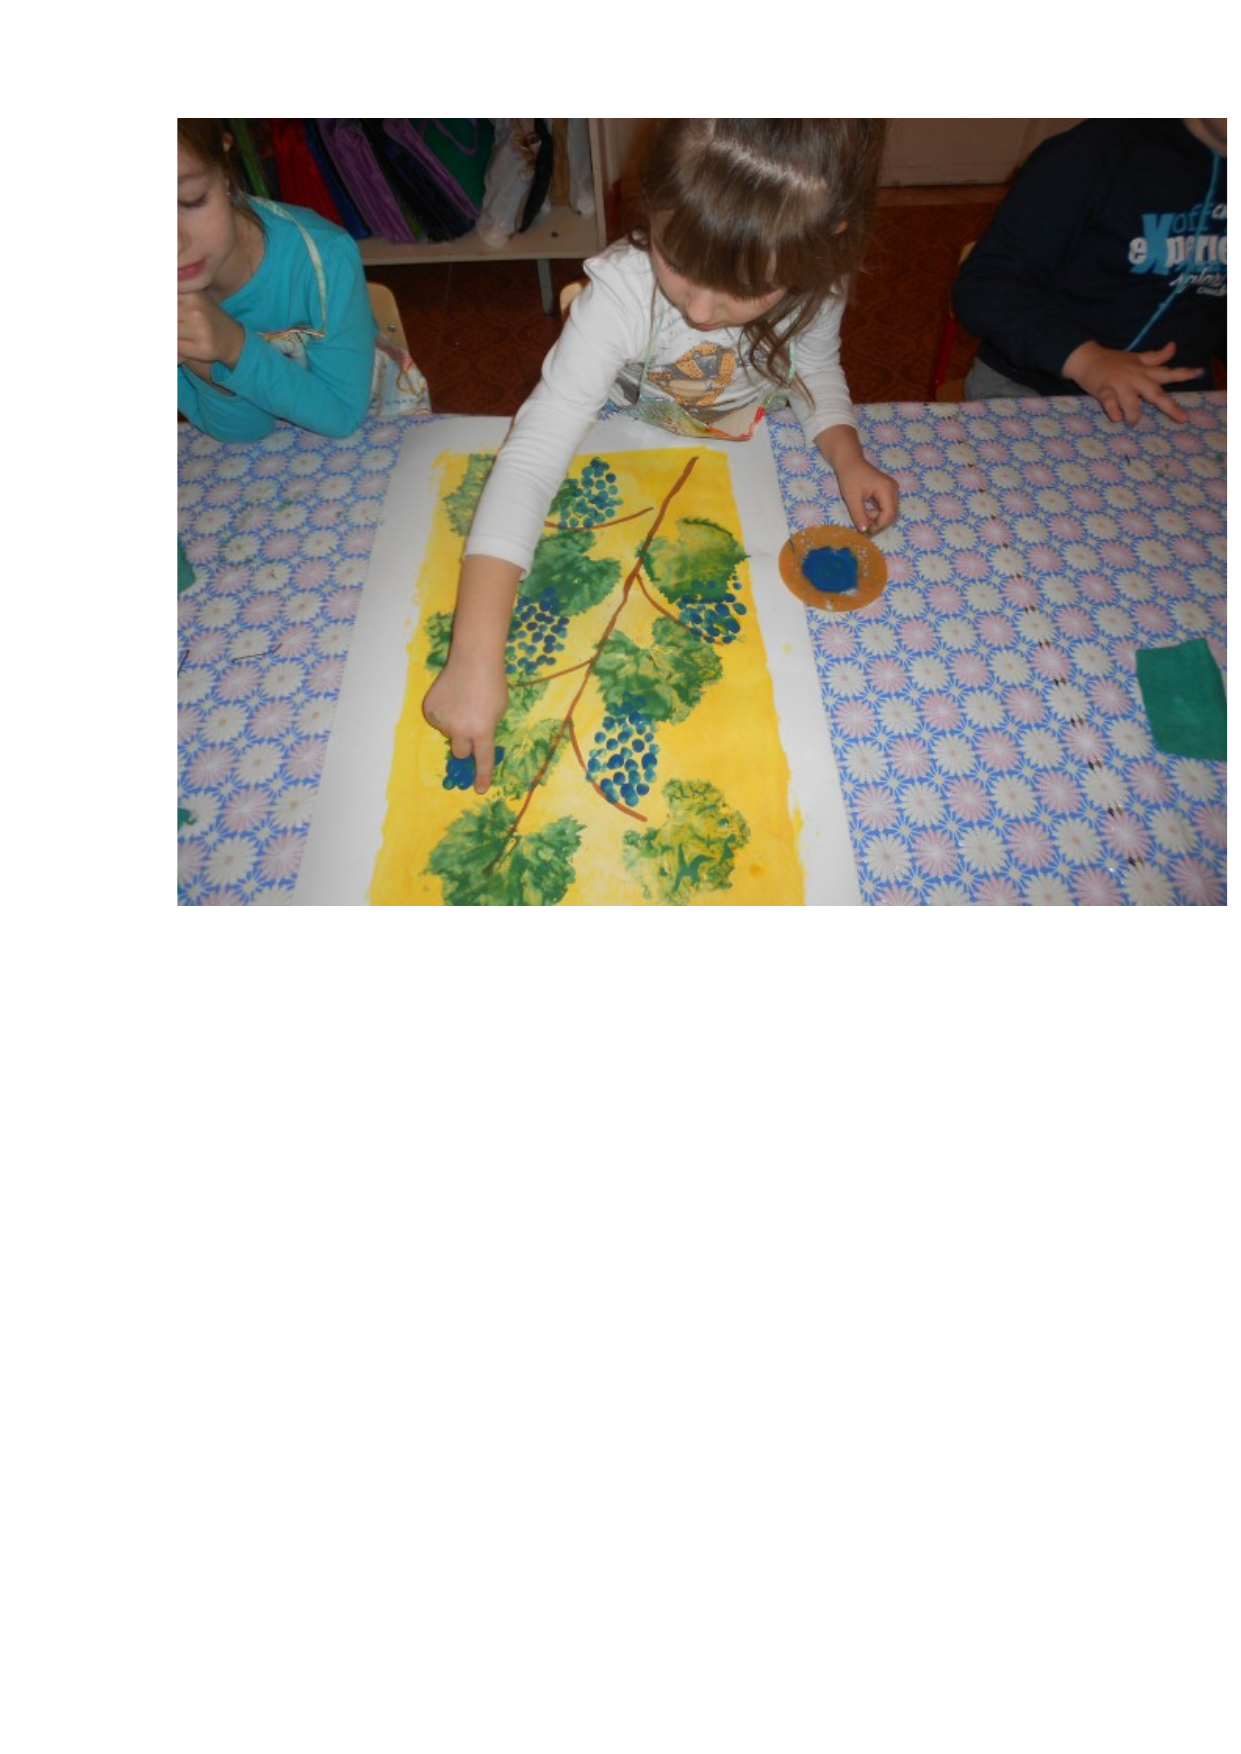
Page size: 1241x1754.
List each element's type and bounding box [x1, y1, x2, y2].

picture [177, 118, 1228, 906]
